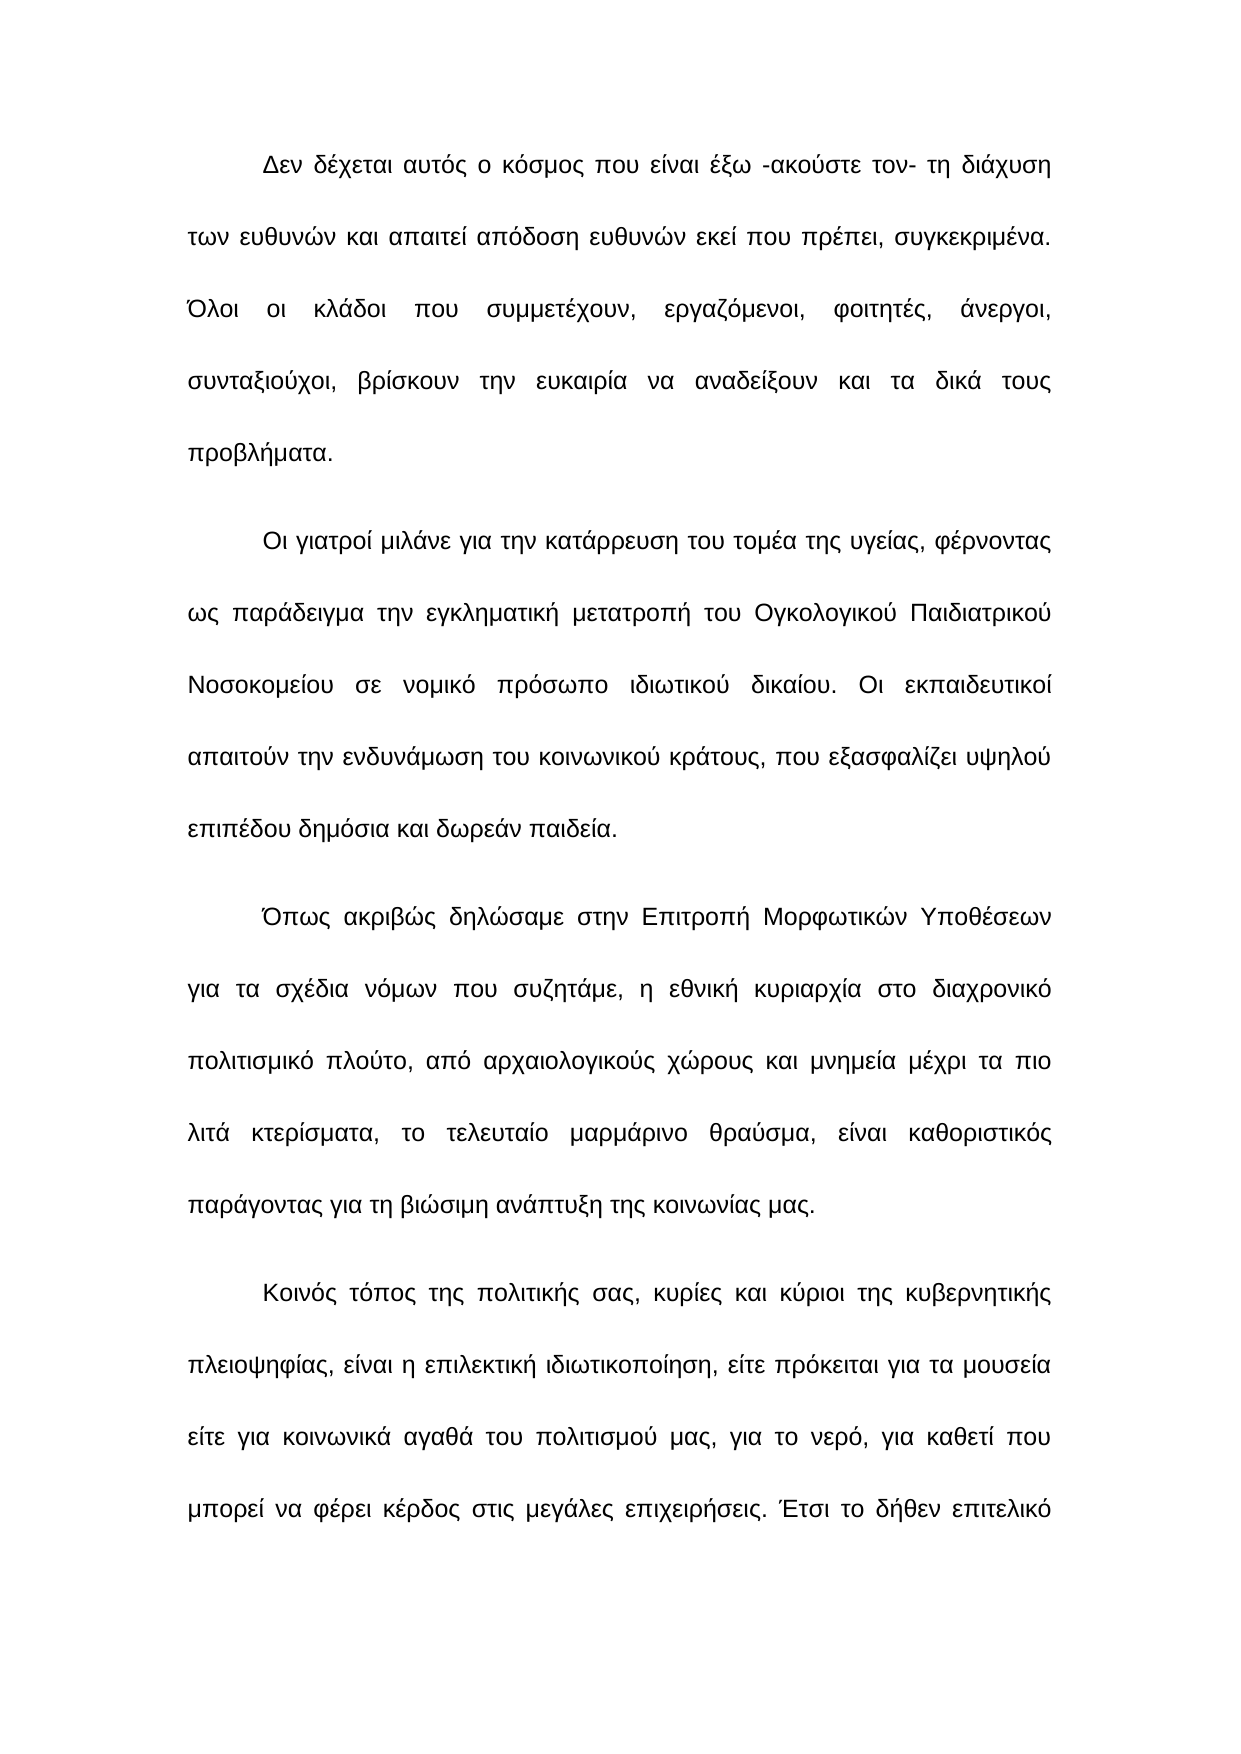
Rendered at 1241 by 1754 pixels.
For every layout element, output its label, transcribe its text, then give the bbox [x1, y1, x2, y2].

text Όπως ακριβώς δηλώσαμε στην Επιτροπή Μορφωτικών Υποθέσεων για τα σχέδια νόμων που συζητάμε, η εθνική κυριαρχία στο διαχρονικό πολιτισμικό πλούτο, από αρχαιολογικούς χώρους και μνημεία μέχρι τα πιο λιτά κτερίσματα, το τελευταίο μαρμάρινο θραύσμα, είναι καθοριστικός παράγοντας για τη βιώσιμη ανάπτυξη της κοινωνίας μας. [187, 902, 1053, 1218]
text Οι γιατροί μιλάνε για την κατάρρευση του τομέα της υγείας, φέρνοντας ως παράδειγμα την εγκληματική μετατροπή του Ογκολογικού Παιδιατρικού Νοσοκομείου σε νομικό πρόσωπο ιδιωτικού δικαίου. Οι εκπαιδευτικοί απαιτούν την ενδυνάμωση του κοινωνικού κράτους, που εξασφαλίζει υψηλού επιπέδου δημόσια και δωρεάν παιδεία. [187, 526, 1053, 842]
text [187, 1278, 1053, 1522]
text Δεν δέχεται αυτός ο κόσμος που είναι έξω -ακούστε τον- τη διάχυση των ευθυνών και απαιτεί απόδοση ευθυνών εκεί που πρέπει, συγκεκριμένα. Όλοι οι κλάδοι που συμμετέχουν, εργαζόμενοι, φοιτητές, άνεργοι, συνταξιούχοι, βρίσκουν την ευκαιρία να αναδείξουν και τα δικά τους προβλήματα. [187, 150, 1053, 466]
